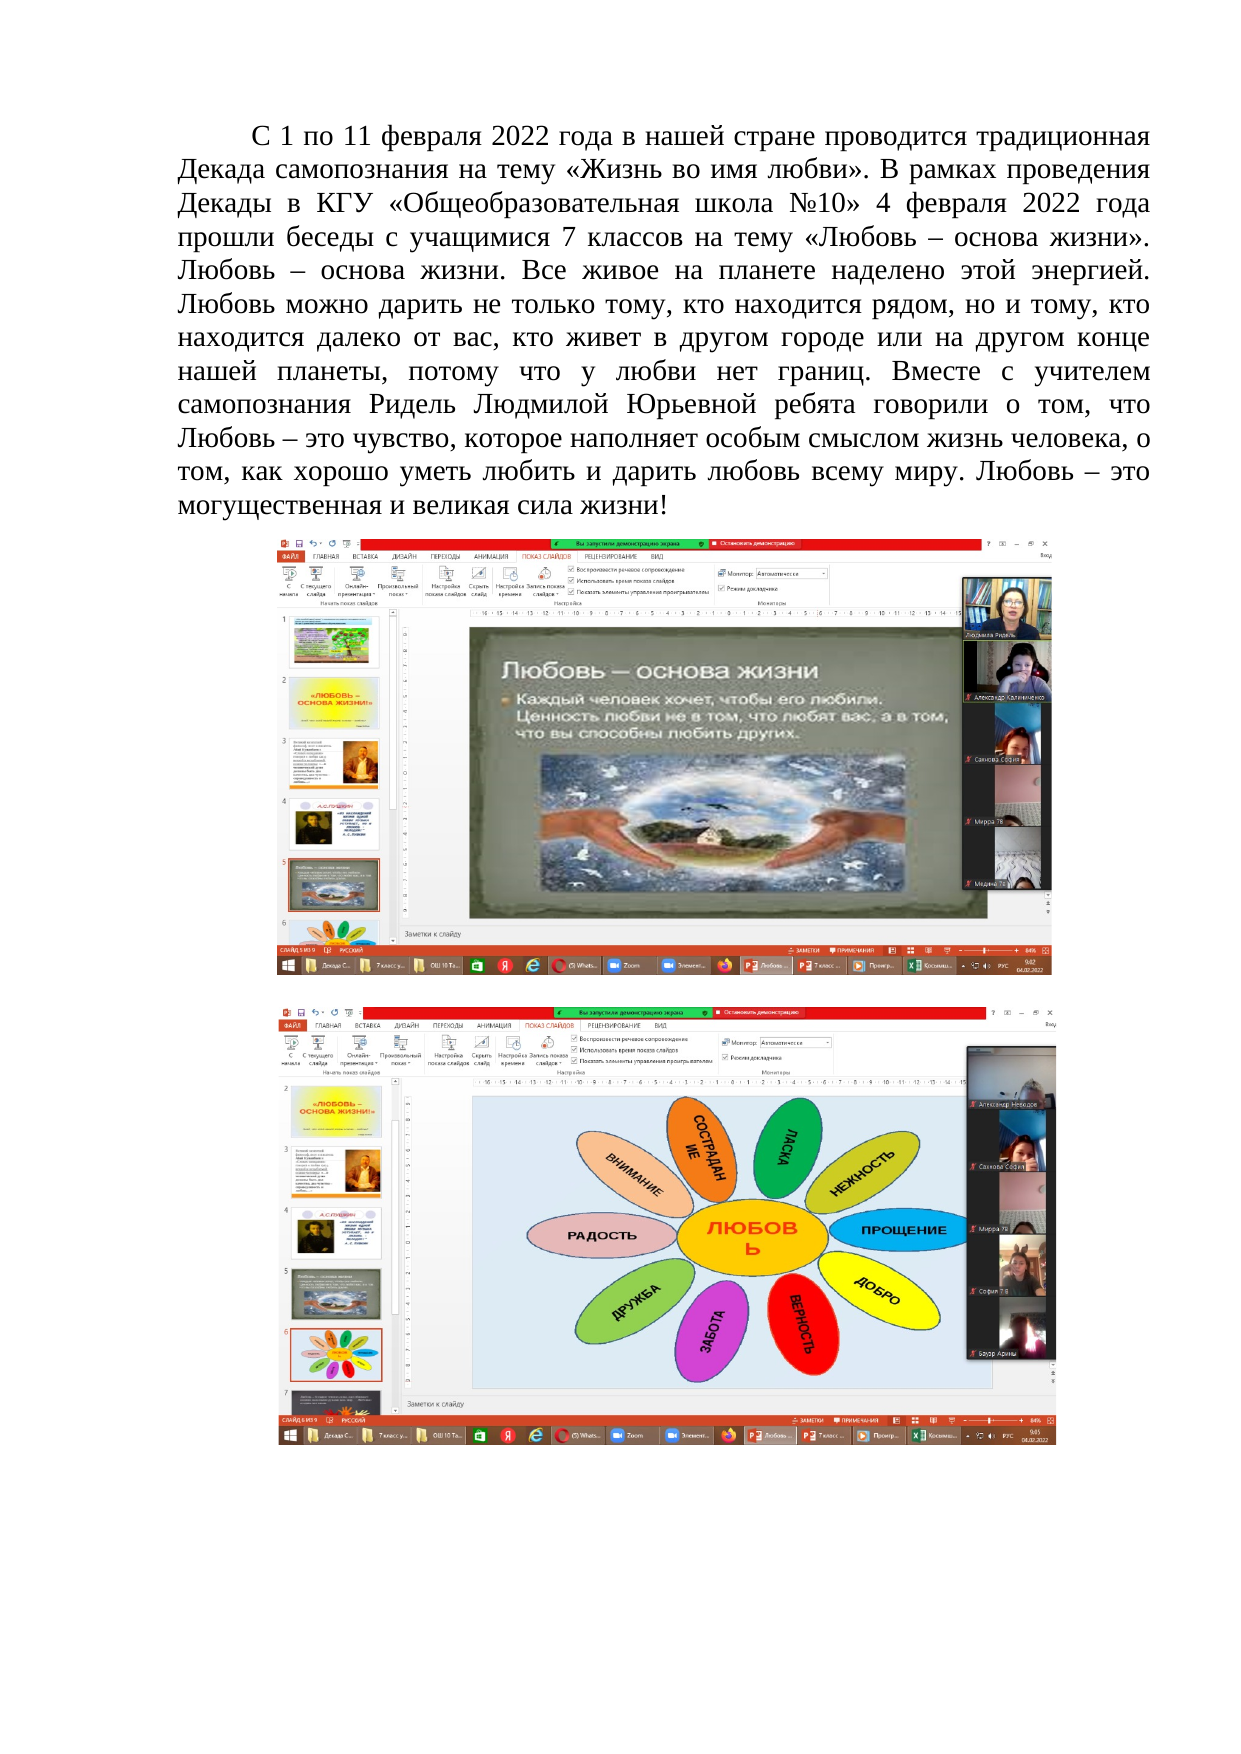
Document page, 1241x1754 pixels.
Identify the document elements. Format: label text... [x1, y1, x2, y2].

text С 1 по 11 февраля 2022 года в нашей стране проводится традиционная Декада самопознания на тему «Жизнь во имя любви». В рамках проведения Декады в КГУ «Общеобразовательная школа №10» 4 февраля 2022 года прошли беседы с учащимися 7 классов на тему «Любовь – основа жизни». Любовь – основа жизни. Все живое на планете наделено этой энергией. Любовь можно дарить не только тому, кто находится рядом, но и тому, кто находится далеко от вас, кто живет в другом городе или на другом конце нашей планеты, потому что у любви нет границ. Вместе с учителем самопознания Ридель Людмилой Юрьевной ребята говорили о том, что Любовь – это чувство, которое наполняет особым смыслом жизнь человека, о том, как хорошо уметь любить и дарить любовь всему миру. Любовь – это могущественная и великая сила жизни! [177, 118, 1152, 521]
picture [277, 539, 1052, 975]
picture [278, 1007, 1057, 1445]
